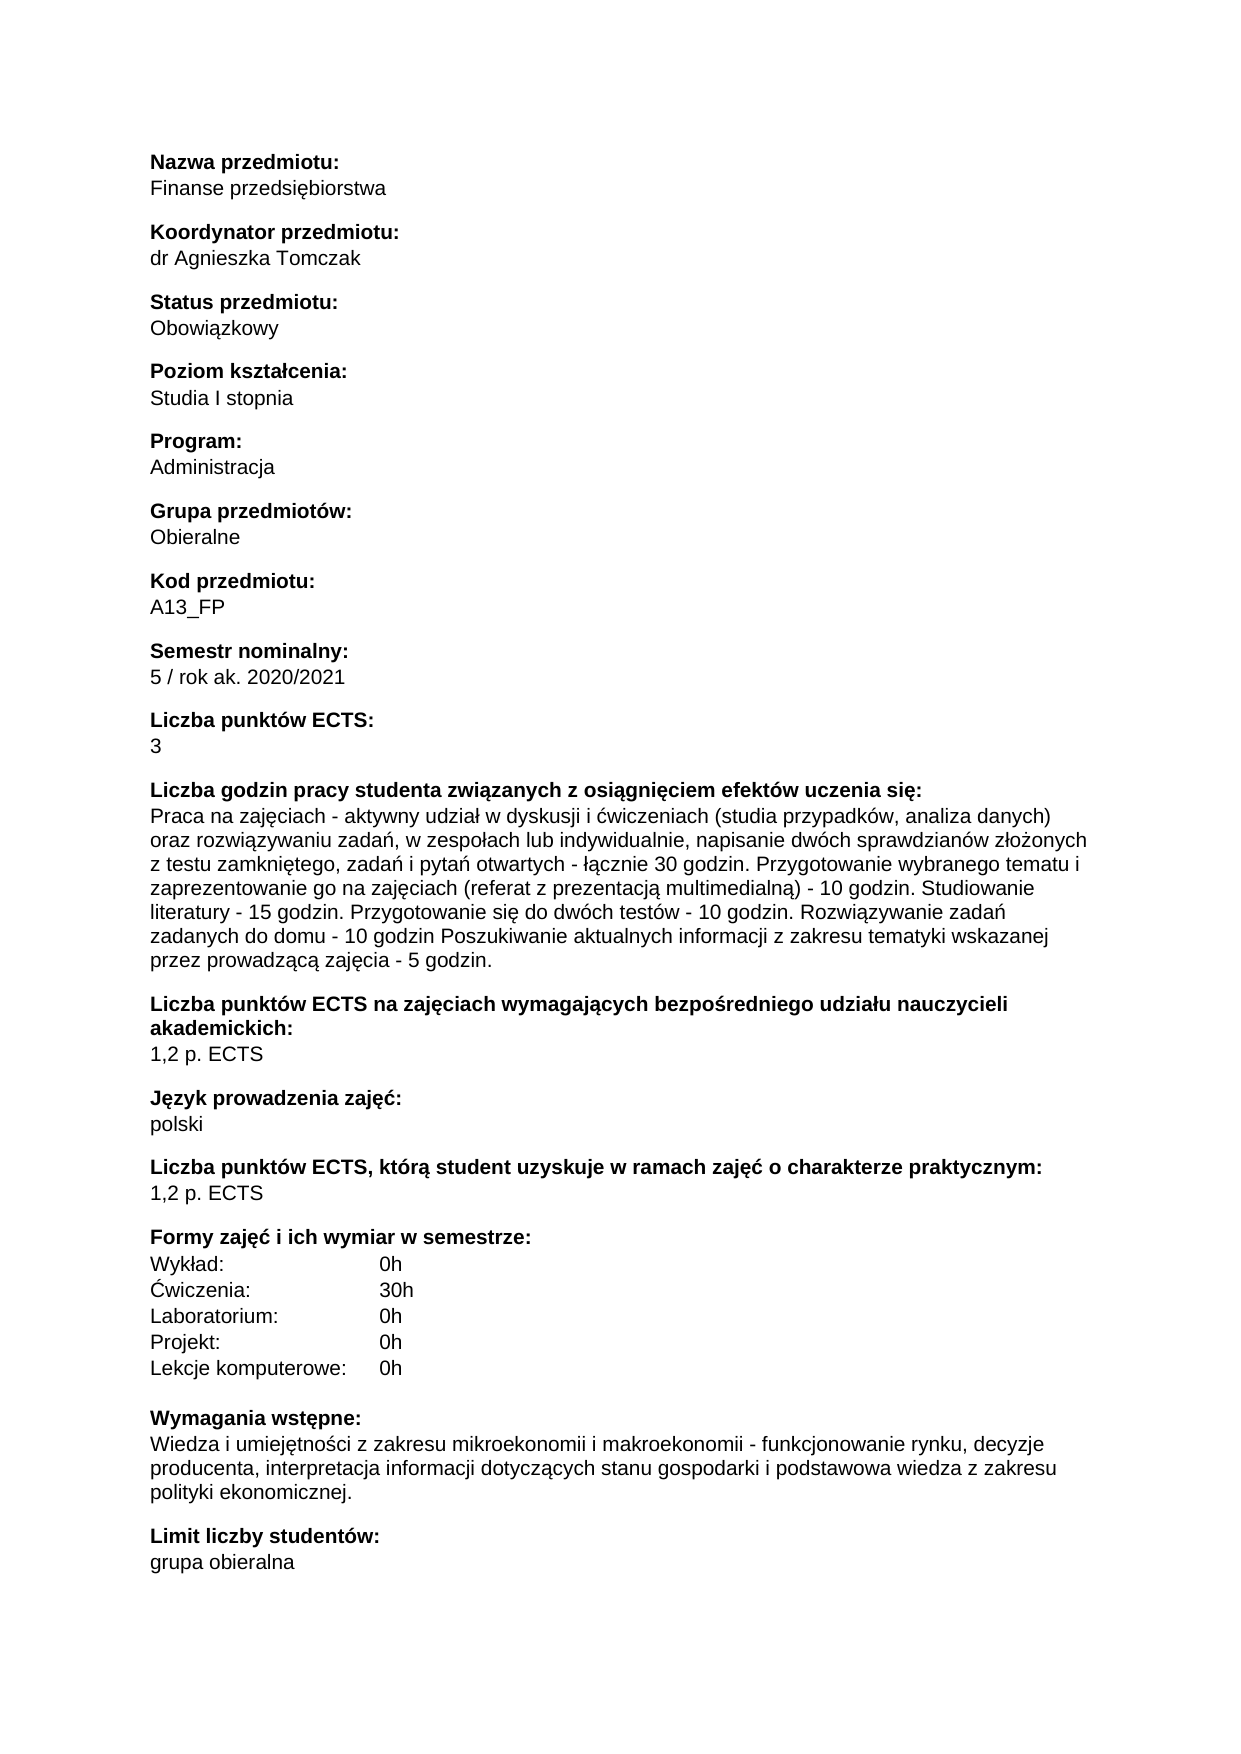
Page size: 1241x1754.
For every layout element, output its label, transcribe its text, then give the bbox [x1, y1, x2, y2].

text A13_FP [150, 595, 1090, 619]
text Poziom kształcenia: [150, 359, 1090, 383]
text Praca na zajęciach - aktywny udział w dyskusji i ćwiczeniach (studia przypadków, analiza danych) oraz rozwiązywaniu zadań, w zespołach lub indywidualnie, napisanie dwóch sprawdzianów złożonych z testu zamkniętego, zadań i pytań otwartych - łącznie 30 godzin. Przygotowanie wybranego tematu i zaprezentowanie go na zajęciach (referat z prezentacją multimedialną) - 10 godzin. Studiowanie literatury - 15 godzin. Przygotowanie się do dwóch testów - 10 godzin. Rozwiązywanie zadań zadanych do domu - 10 godzin Poszukiwanie aktualnych informacji z zakresu tematyki wskazanej przez prowadzącą zajęcia - 5 godzin. [150, 804, 1090, 972]
table_cell 30h [369, 1276, 597, 1302]
text Semestr nominalny: [150, 638, 1090, 662]
text Limit liczby studentów: [150, 1523, 1090, 1547]
table_header Wykład: [140, 1252, 367, 1276]
table_cell Projekt: [140, 1330, 367, 1354]
text Kod przedmiotu: [150, 569, 1090, 593]
text Obieralne [150, 525, 1090, 549]
text Wiedza i umiejętności z zakresu mikroekonomii i makroekonomii - funkcjonowanie rynku, decyzje producenta, interpretacja informacji dotyczących stanu gospodarki i podstawowa wiedza z zakresu polityki ekonomicznej. [150, 1432, 1090, 1504]
text Administracja [150, 455, 1090, 479]
table_cell Lekcje komputerowe: [140, 1356, 367, 1380]
text Język prowadzenia zajęć: [150, 1085, 1090, 1109]
text 1,2 p. ECTS [150, 1042, 1090, 1066]
table_header 0h [369, 1252, 597, 1276]
text Studia I stopnia [150, 385, 1090, 409]
text Grupa przedmiotów: [150, 499, 1090, 523]
text Program: [150, 429, 1090, 453]
text dr Agnieszka Tomczak [150, 246, 1090, 270]
table_cell 0h [369, 1354, 597, 1380]
text 3 [150, 734, 1090, 758]
text Finanse przedsiębiorstwa [150, 176, 1090, 200]
text 1,2 p. ECTS [150, 1181, 1090, 1205]
text Formy zajęć i ich wymiar w semestrze: [150, 1225, 1090, 1249]
text Liczba godzin pracy studenta związanych z osiągnięciem efektów uczenia się: [150, 778, 1090, 802]
table_cell 0h [369, 1302, 597, 1328]
text Status przedmiotu: [150, 289, 1090, 313]
text Liczba punktów ECTS: [150, 708, 1090, 732]
table_cell Laboratorium: [140, 1304, 367, 1328]
text 5 / rok ak. 2020/2021 [150, 664, 1090, 688]
table_cell Ćwiczenia: [140, 1278, 367, 1302]
text Nazwa przedmiotu: [150, 150, 1090, 174]
text Koordynator przedmiotu: [150, 220, 1090, 244]
table_cell 0h [369, 1328, 597, 1354]
text grupa obieralna [150, 1549, 1090, 1573]
text Liczba punktów ECTS na zajęciach wymagających bezpośredniego udziału nauczycieli akademickich: [150, 992, 1090, 1039]
text polski [150, 1111, 1090, 1135]
text Wymagania wstępne: [150, 1406, 1090, 1430]
text Obowiązkowy [150, 316, 1090, 339]
text Liczba punktów ECTS, którą student uzyskuje w ramach zajęć o charakterze praktycznym: [150, 1155, 1090, 1179]
